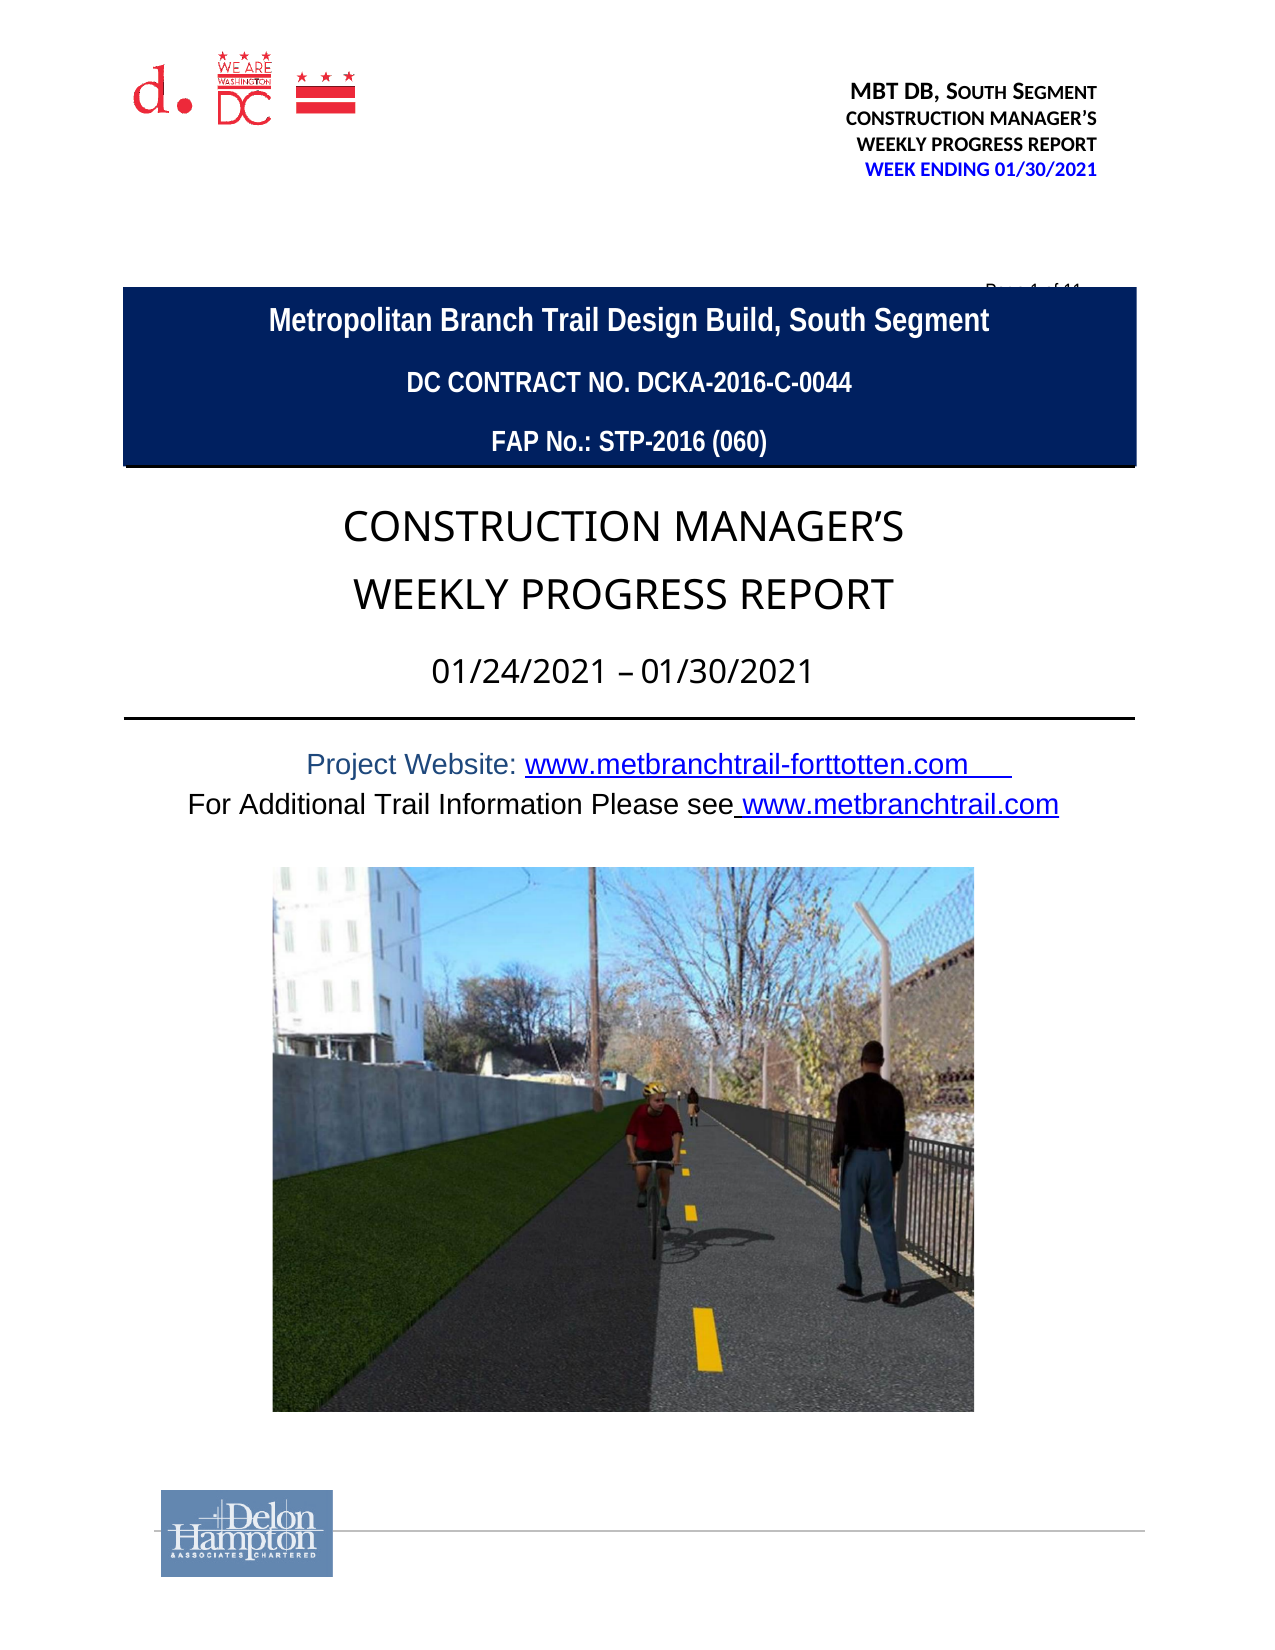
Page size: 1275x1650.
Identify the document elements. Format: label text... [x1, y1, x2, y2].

text For Additional Trail Information Please see www.metbranchtrail.com [150, 787, 1097, 821]
text WEEKLY PROGRESS REPORT [150, 565, 1097, 622]
text CONSTRUCTION MANAGER’S [150, 497, 1097, 552]
text Project Website: www.metbranchtrail-forttotten.com [150, 747, 1097, 780]
picture [97, 45, 391, 144]
text 01/24/2021 – 01/30/2021 [150, 646, 1097, 693]
picture [272, 867, 975, 1412]
